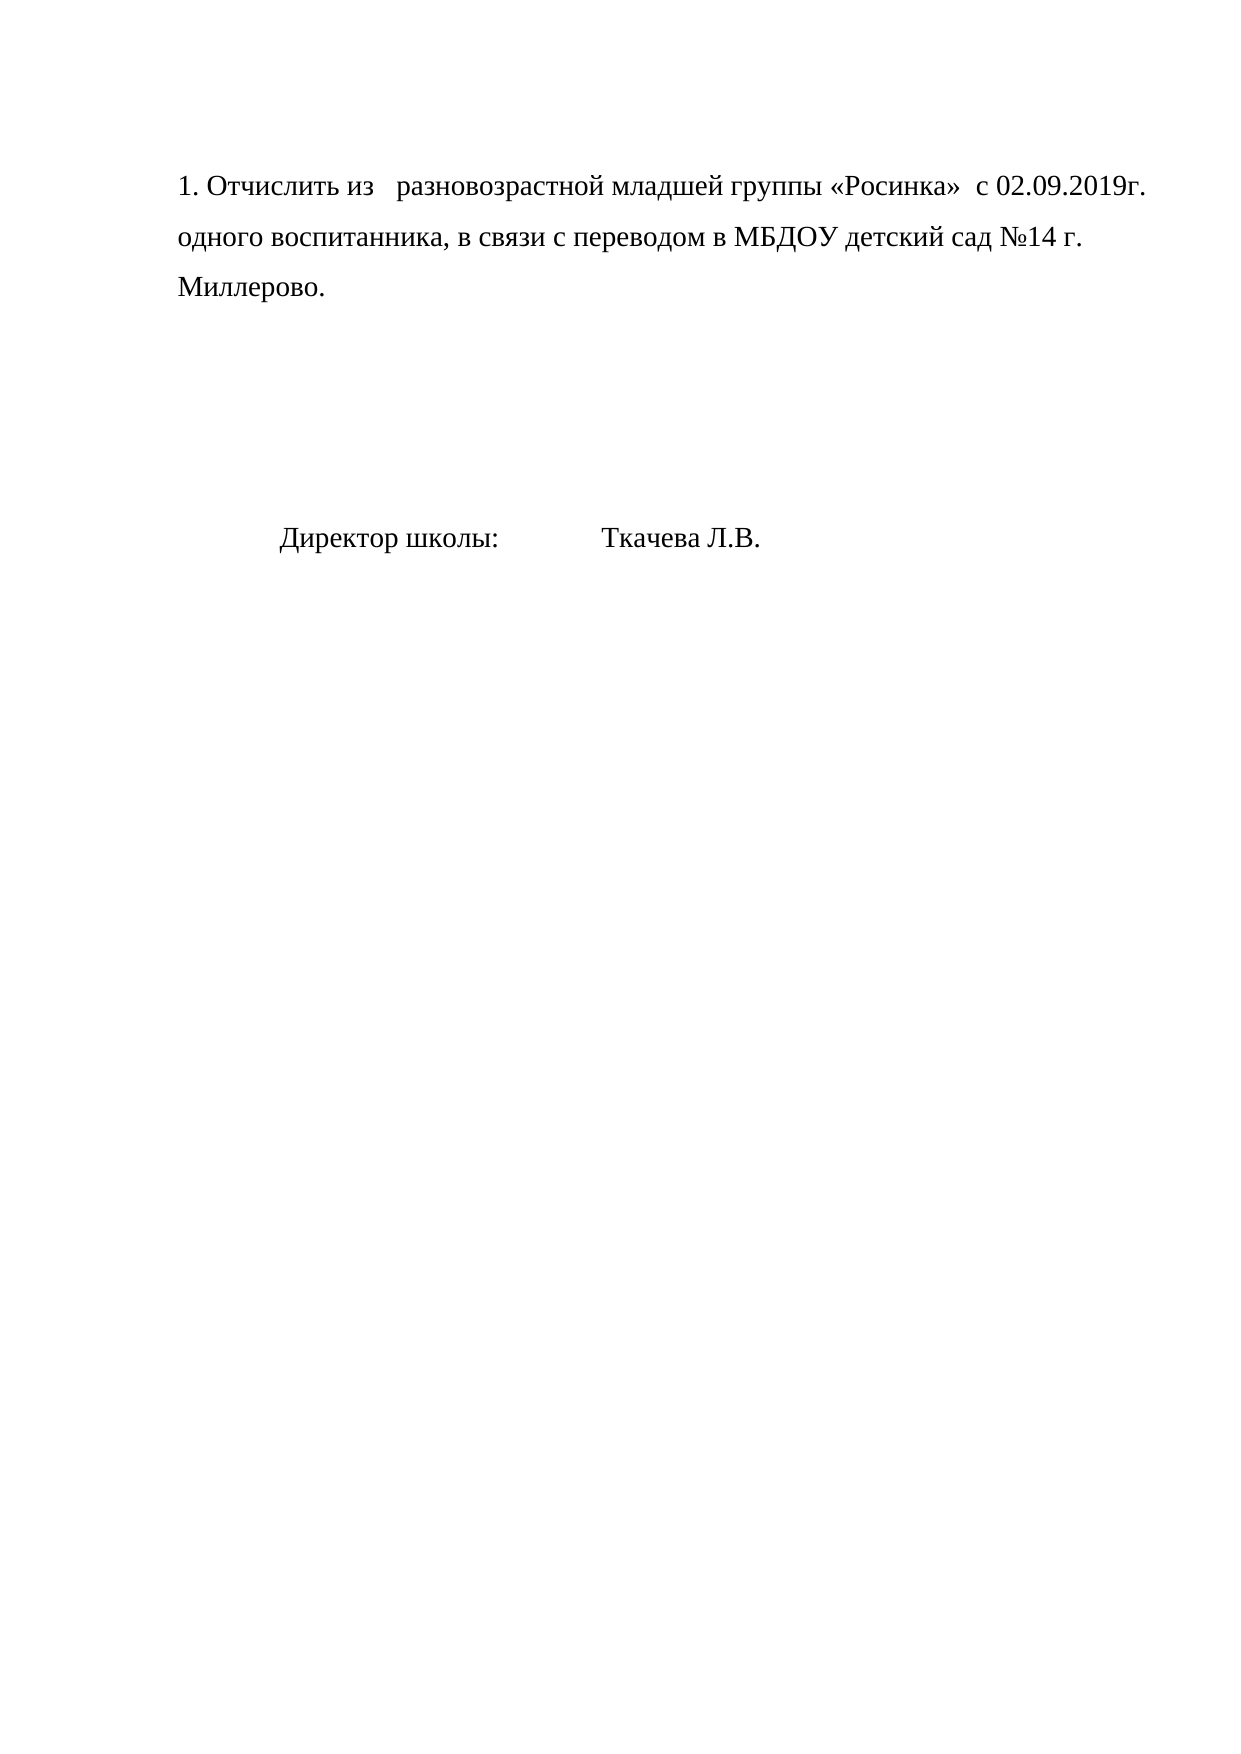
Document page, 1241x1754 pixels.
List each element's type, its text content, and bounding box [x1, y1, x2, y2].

text 1. Отчислить из разновозрастной младшей группы «Росинка» с 02.09.2019г. одного воспитанника, в связи с переводом в МБДОУ детский сад №14 г. Миллерово. [177, 168, 1152, 303]
text Директор школы: Ткачева Л.В. [177, 521, 1152, 554]
